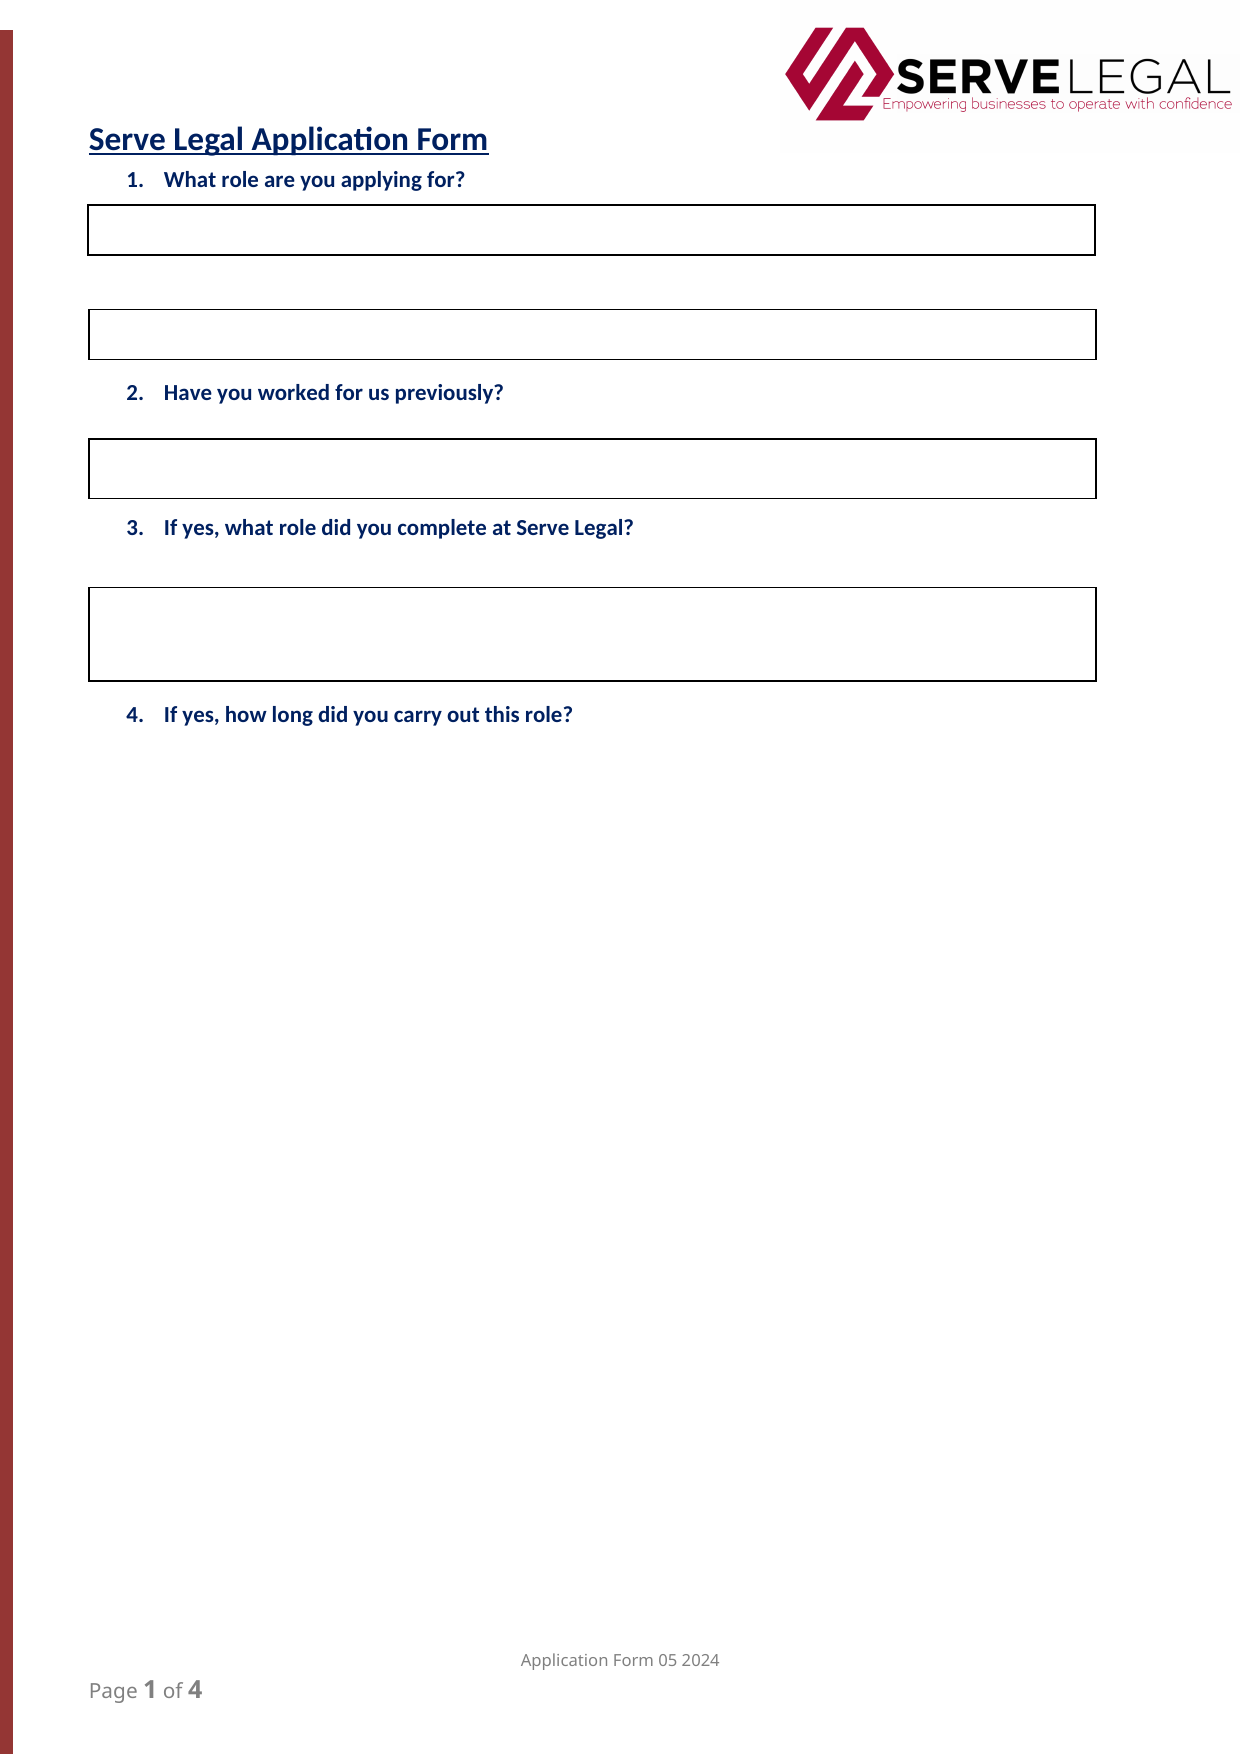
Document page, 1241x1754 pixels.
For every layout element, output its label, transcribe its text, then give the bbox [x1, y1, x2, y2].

picture [780, 0, 1241, 153]
text Serve Legal Application Form [89, 118, 1152, 159]
list Have you worked for us previously? [126, 197, 1152, 406]
list If yes, what role did you complete at Serve Legal? [126, 456, 1152, 541]
list What role are you applying for? [126, 165, 1152, 193]
list If yes, how long did you carry out this role? [126, 598, 1152, 728]
